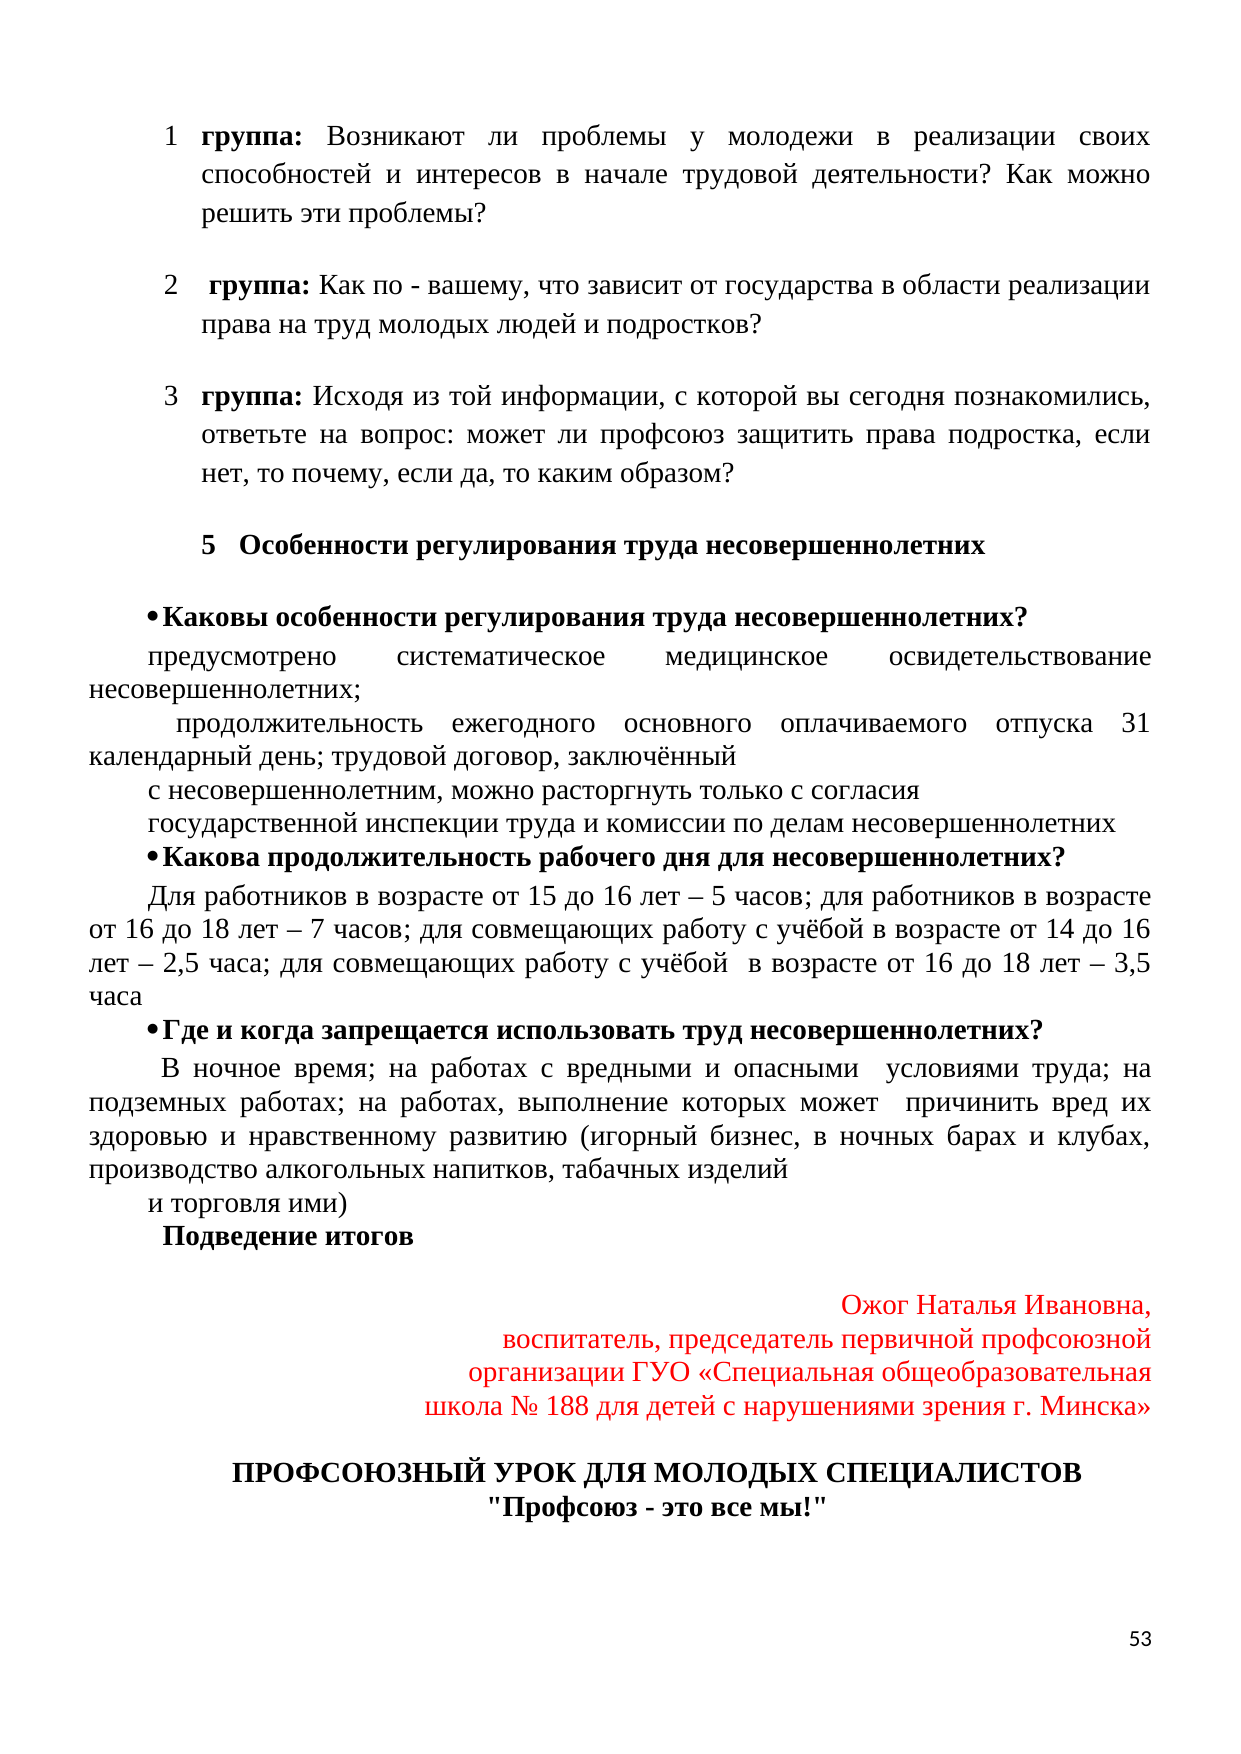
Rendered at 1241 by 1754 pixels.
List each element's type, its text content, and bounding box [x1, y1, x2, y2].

list группа: Как по - вашему, что зависит от государства в области реализации права на труд молодых людей и подростков? [164, 267, 1152, 339]
text ПРОФСОЮЗНЫЙ УРОК ДЛЯ МОЛОДЫХ СПЕЦИАЛИСТОВ [89, 1455, 1152, 1489]
list группа: Исходя из той информации, с которой вы сегодня познакомились, ответьте на вопрос: может ли профсоюз защитить права подростка, если нет, то почему, если да, то каким образом? [164, 378, 1152, 488]
text воспитатель, председатель первичной профсоюзной [89, 1321, 1152, 1354]
list Какова продолжительность рабочего дня для несовершеннолетних? [89, 839, 1152, 873]
list государственной инспекции труда и комиссии по делам несовершеннолетних [89, 806, 1152, 839]
list продолжительность ежегодного основного оплачиваемого отпуска 31 календарный день; трудовой договор, заключённый [89, 705, 1152, 772]
list В ночное время; на работах с вредными и опасными условиями труда; на подземных работах; на работах, выполнение которых может причинить вред их здоровью и нравственному развитию (игорный бизнес, в ночных барах и клубах, производство алкогольных напитков, табачных изделий [89, 1051, 1152, 1185]
text школа № 188 для детей с нарушениями зрения г. Минска» [89, 1388, 1152, 1422]
text "Профсоюз - это все мы!" [89, 1489, 1152, 1522]
list группа: Возникают ли проблемы у молодежи в реализации своих способностей и интересов в начале трудовой деятельности? Как можно решить эти проблемы? [164, 118, 1152, 229]
list и торговля ими) [89, 1185, 1152, 1218]
list Для работников в возрасте от 15 до 16 лет – 5 часов; для работников в возрасте от 16 до 18 лет – 7 часов; для совмещающих работу с учёбой в возрасте от 14 до 16 лет – 2,5 часа; для совмещающих работу с учёбой в возрасте от 16 до 18 лет – 3,5 часа [89, 878, 1152, 1012]
list Особенности регулирования труда несовершеннолетних [201, 527, 1152, 561]
list Где и когда запрещается использовать труд несовершеннолетних? [89, 1012, 1152, 1046]
text Ожог Наталья Ивановна, [89, 1287, 1152, 1321]
list Подведение итогов [89, 1218, 1152, 1252]
text организации ГУО «Специальная общеобразовательная [89, 1354, 1152, 1388]
list предусмотрено систематическое медицинское освидетельствование несовершеннолетних; [89, 638, 1152, 705]
list с несовершеннолетним, можно расторгнуть только с согласия [89, 772, 1152, 806]
list Каковы особенности регулирования труда несовершеннолетних? [89, 599, 1152, 633]
